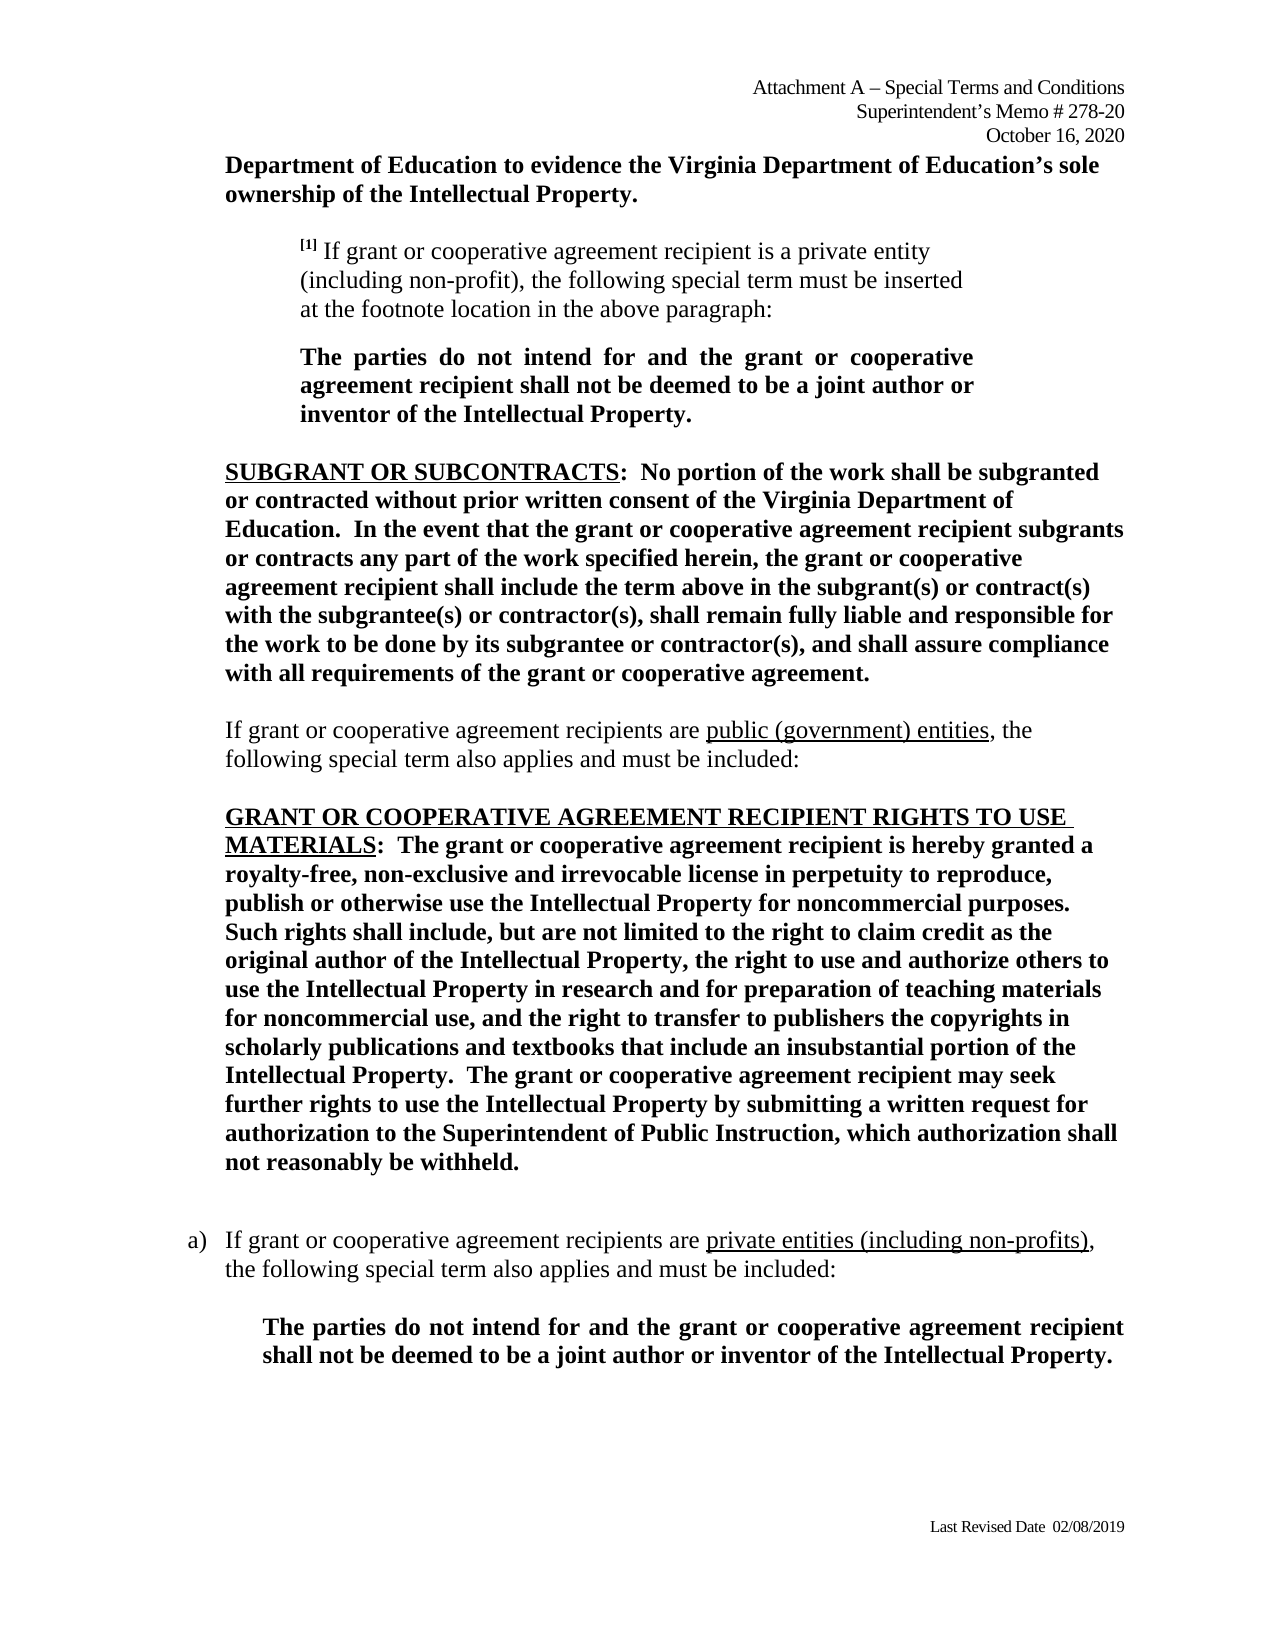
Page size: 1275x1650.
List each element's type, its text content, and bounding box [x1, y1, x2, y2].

text The parties do not intend for and the grant or cooperative agreement recipient shall not be deemed to be a joint author or inventor of the Intellectual Property. [262, 1312, 1125, 1369]
list If grant or cooperative agreement recipients are private entities (including non-profits), the following special term also applies and must be included: [187, 1225, 1125, 1283]
list [1] If grant or cooperative agreement recipient is a private entity (including non-profit), the following special term must be inserted at the footnote location in the above paragraph: [300, 236, 975, 322]
text The parties do not intend for and the grant or cooperative agreement recipient shall not be deemed to be a joint author or inventor of the Intellectual Property. [300, 342, 975, 428]
text If grant or cooperative agreement recipients are public (government) entities, the following special term also applies and must be included: [225, 715, 1125, 773]
text SUBGRANT OR SUBCONTRACTS: No portion of the work shall be subgranted or contracted without prior written consent of the Virginia Department of Education. In the event that the grant or cooperative agreement recipient subgrants or contracts any part of the work specified herein, the grant or cooperative agreement recipient shall include the term above in the subgrant(s) or contract(s) with the subgrantee(s) or contractor(s), shall remain fully liable and responsible for the work to be done by its subgrantee or contractor(s), and shall assure compliance with all requirements of the grant or cooperative agreement. [225, 457, 1125, 687]
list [225, 150, 1125, 207]
text GRANT OR COOPERATIVE AGREEMENT RECIPIENT RIGHTS TO USE MATERIALS: The grant or cooperative agreement recipient is hereby granted a royalty-free, non-exclusive and irrevocable license in perpetuity to reproduce, publish or otherwise use the Intellectual Property for noncommercial purposes. Such rights shall include, but are not limited to the right to claim credit as the original author of the Intellectual Property, the right to use and authorize others to use the Intellectual Property in research and for preparation of teaching materials for noncommercial use, and the right to transfer to publishers the copyrights in scholarly publications and textbooks that include an insubstantial portion of the Intellectual Property. The grant or cooperative agreement recipient may seek further rights to use the Intellectual Property by submitting a written request for authorization to the Superintendent of Public Instruction, which authorization shall not reasonably be withheld. [225, 802, 1125, 1175]
